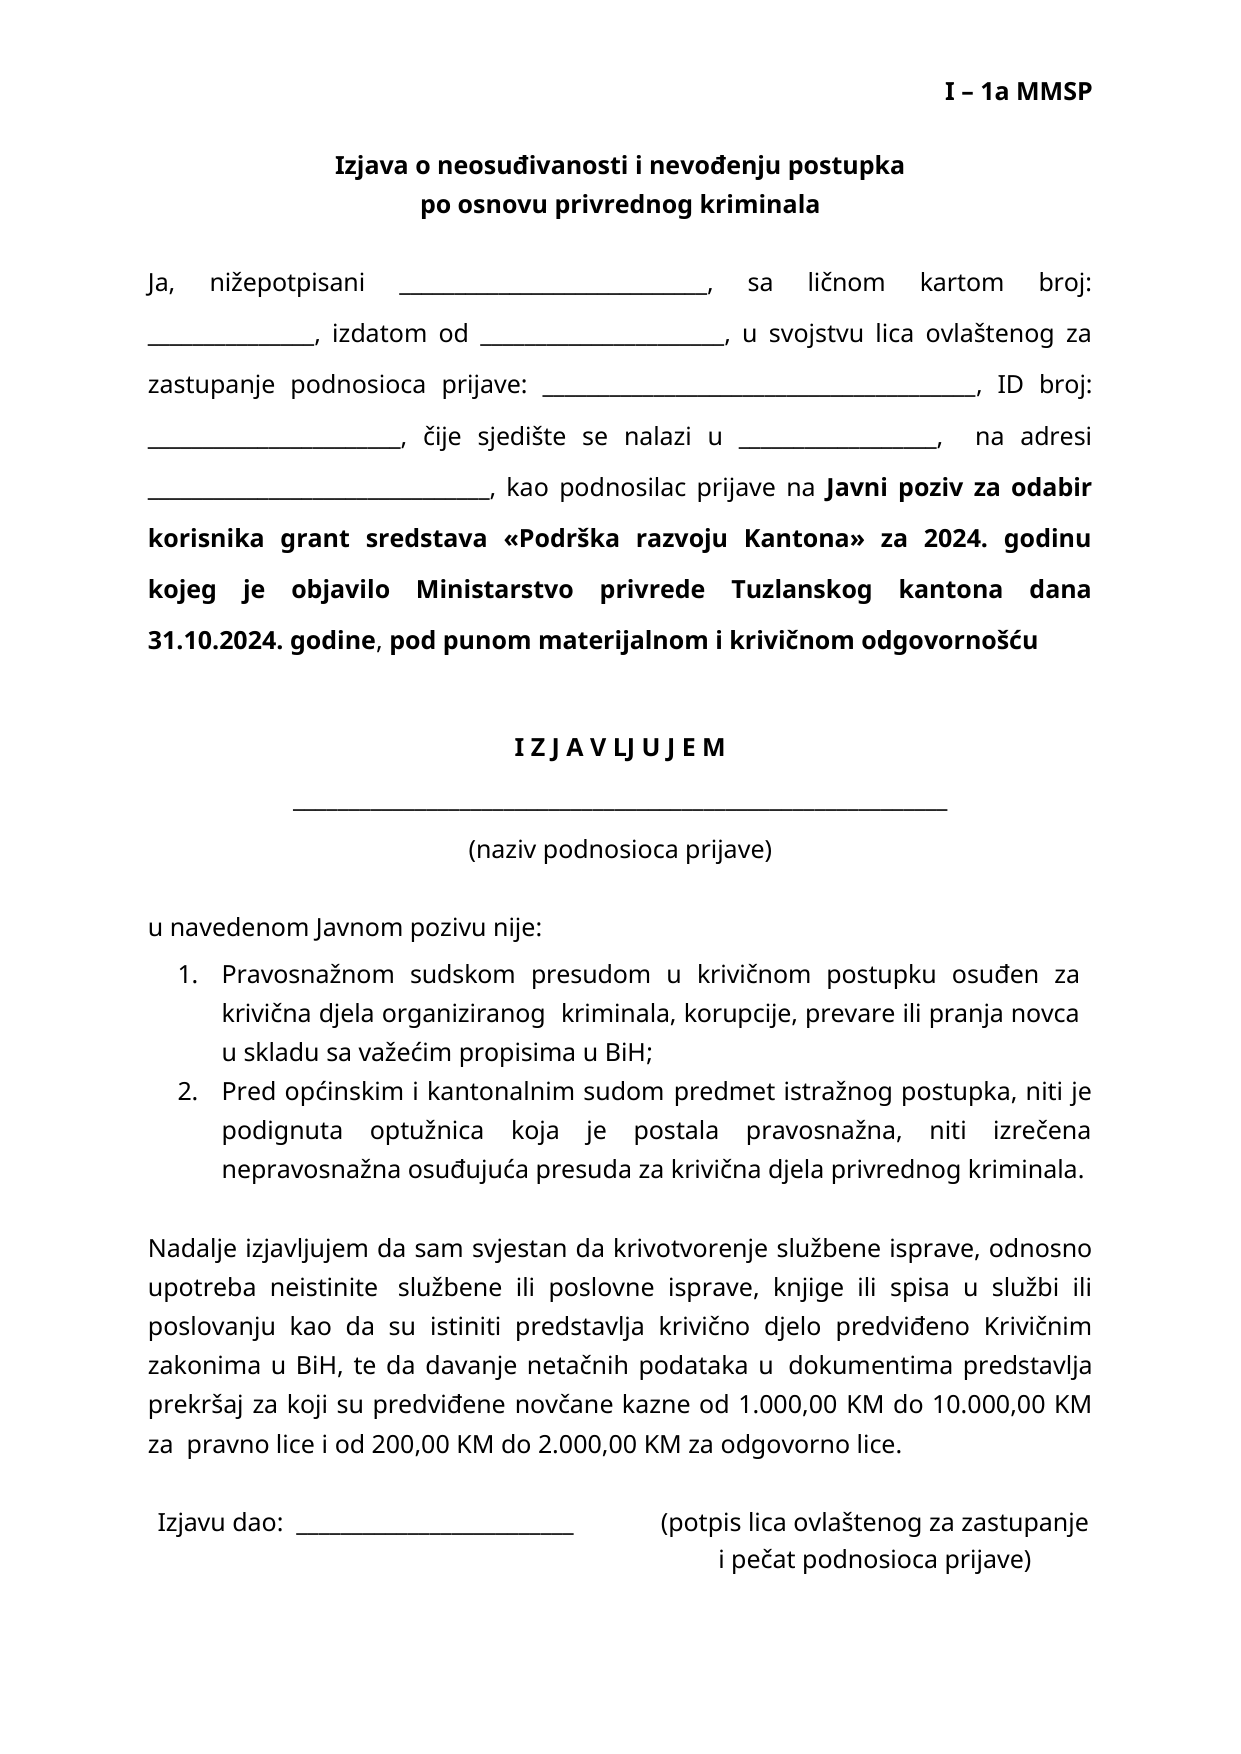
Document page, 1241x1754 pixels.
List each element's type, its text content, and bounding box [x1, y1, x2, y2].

text Izjavu dao: _________________________ [148, 1505, 583, 1539]
list Pravosnažnom sudskom presudom u krivičnom postupku osuđen za krivična djela organiziranog kriminala, korupcije, prevare ili pranja novca u skladu sa važećim propisima u BiH; [177, 956, 1080, 1069]
list Pred općinskim i kantonalnim sudom predmet istražnog postupka, niti je podignuta optužnica koja je postala pravosnažna, niti izrečena nepravosnažna osuđujuća presuda za krivična djela privrednog kriminala. [177, 1074, 1093, 1186]
text I Z J A V LJ U J E M [148, 729, 1093, 763]
text po osnovu privrednog kriminala [148, 187, 1093, 221]
text ___________________________________________________________ [148, 780, 1093, 814]
text Izjava o neosuđivanosti i nevođenju postupka [148, 148, 1093, 182]
text (naziv podnosioca prijave) [148, 831, 1093, 865]
text Nadalje izjavljujem da sam svjestan da krivotvorenje službene isprave, odnosno upotreba neistinite službene ili poslovne isprave, knjige ili spisa u službi ili poslovanju kao da su istiniti predstavlja krivično djelo predviđeno Krivičnim zakonima u BiH, te da davanje netačnih podataka u dokumentima predstavlja prekršaj za koji su predviđene novčane kazne od 1.000,00 KM do 10.000,00 KM za pravno lice i od 200,00 KM do 2.000,00 KM za odgovorno lice. [148, 1231, 1093, 1460]
text Ja, nižepotpisani ____________________________, sa ličnom kartom broj: _______________, izdatom od ______________________, u svojstvu lica ovlaštenog za zastupanje podnosioca prijave: _______________________________________, ID broj: _______________________, čije sjedište se nalazi u __________________, na adresi _______________________________, kao podnosilac prijave na Javni poziv za odabir korisnika grant sredstava «Podrška razvoju Kantona» za 2024. godinu kojeg je objavilo Ministarstvo privrede Tuzlanskog kantona dana 31.10.2024. godine, pod punom materijalnom i krivičnom odgovornošću [148, 265, 1093, 656]
text (potpis lica ovlaštenog za zastupanje i pečat podnosioca prijave) [657, 1505, 1093, 1576]
text u navedenom Javnom pozivu nije: [148, 910, 1093, 944]
